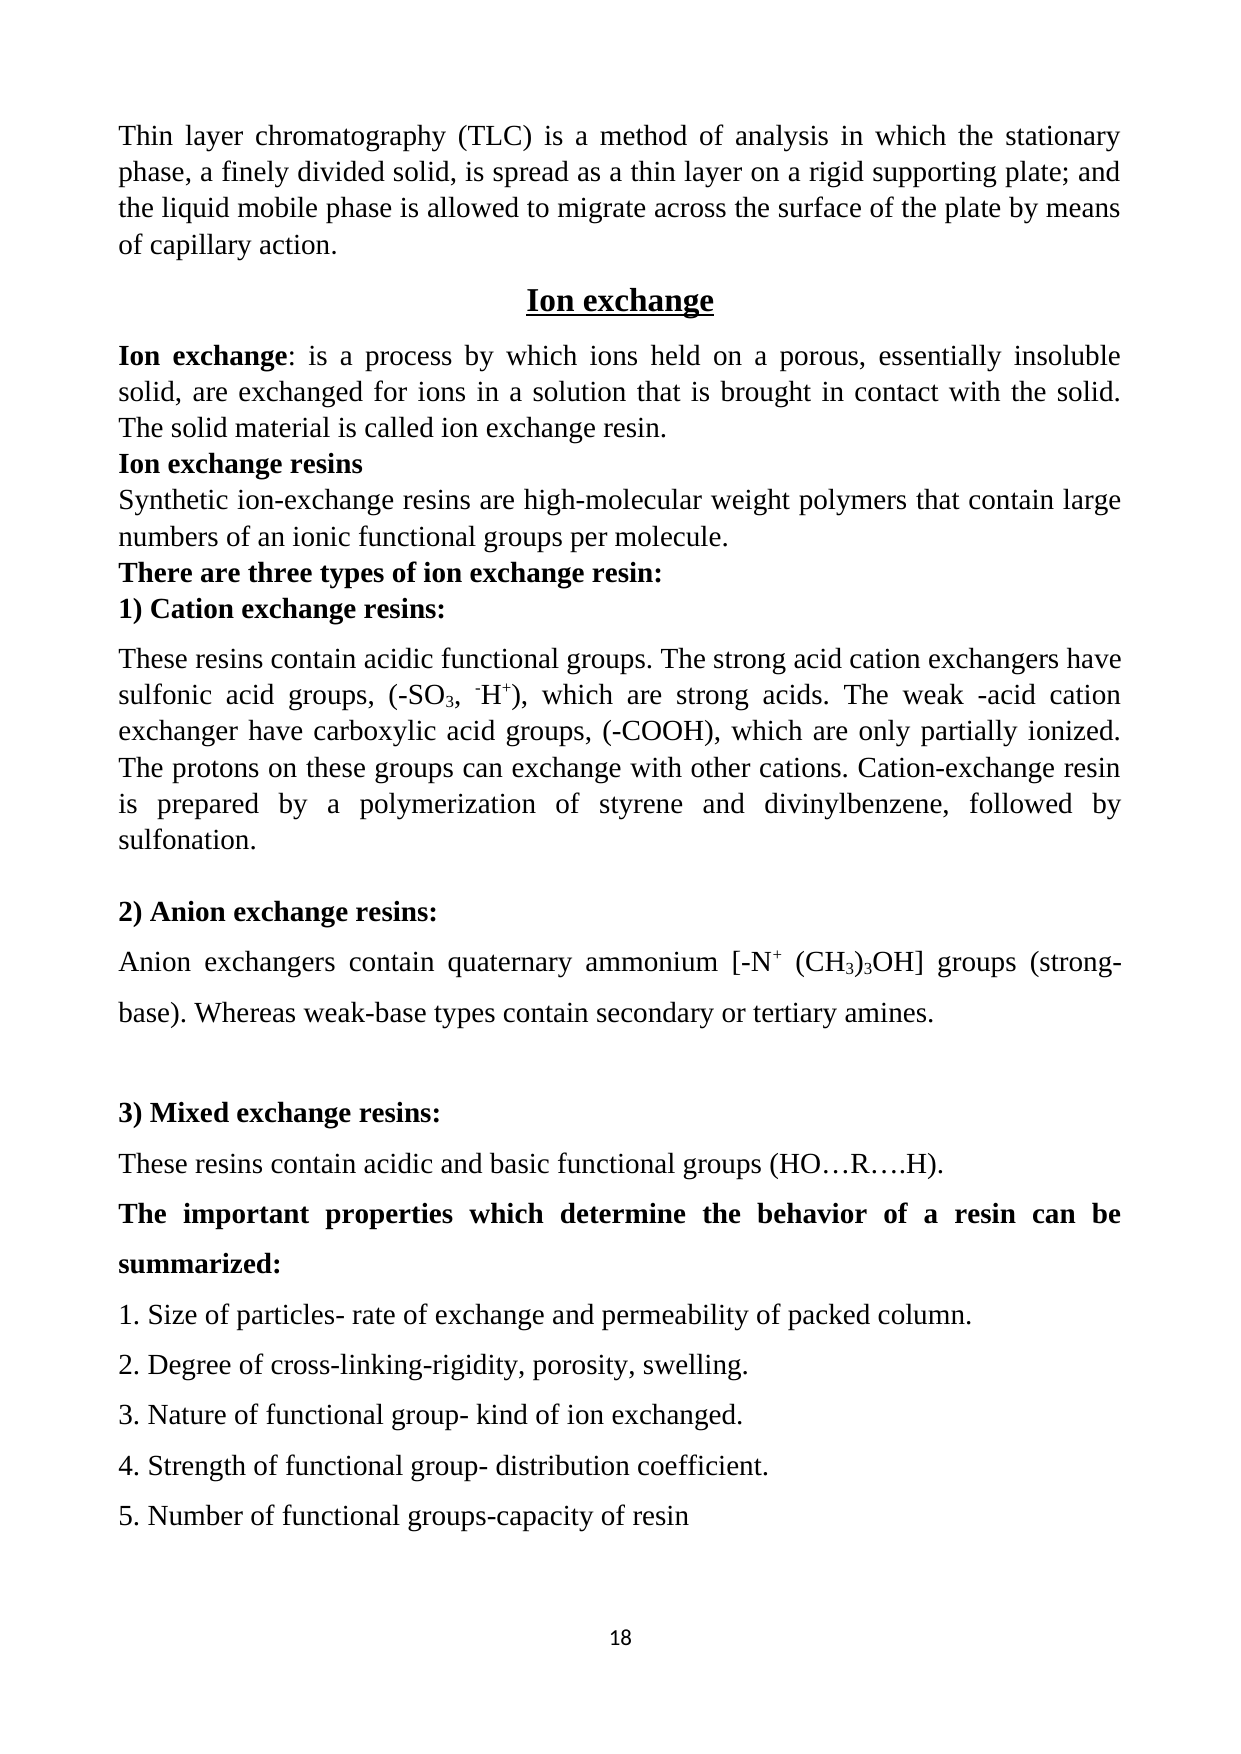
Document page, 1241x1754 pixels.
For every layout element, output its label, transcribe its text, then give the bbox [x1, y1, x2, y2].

text Ion exchange [118, 280, 1122, 319]
text Synthetic ion-exchange resins are high-molecular weight polymers that contain large numbers of an ionic functional groups per molecule. [118, 482, 1122, 552]
text These resins contain acidic functional groups. The strong acid cation exchangers have sulfonic acid groups, (-SO3, -H+), which are strong acids. The weak -acid cation exchanger have carboxylic acid groups, (-COOH), which are only partially ionized. The protons on these groups can exchange with other cations. Cation-exchange resin is prepared by a polymerization of styrene and divinylbenzene, followed by sulfonation. [118, 641, 1122, 856]
text 1) Cation exchange resins: [118, 591, 1122, 624]
text 3. Nature of functional group- kind of ion exchanged. [118, 1397, 1122, 1431]
text The important properties which determine the behavior of a resin can be summarized: [118, 1196, 1122, 1280]
text 3) Mixed exchange resins: [118, 1096, 1122, 1129]
text These resins contain acidic and basic functional groups (HO…R….H). [118, 1146, 1122, 1179]
text 2) Anion exchange resins: [118, 894, 1122, 928]
text 4. Strength of functional group- distribution coefficient. [118, 1448, 1122, 1481]
text Ion exchange: is a process by which ions held on a porous, essentially insoluble solid, are exchanged for ions in a solution that is brought in contact with the solid. The solid material is called ion exchange resin. [118, 338, 1122, 444]
text 1. Size of particles- rate of exchange and permeability of packed column. [118, 1297, 1122, 1330]
text Thin layer chromatography (TLC) is a method of analysis in which the stationary phase, a finely divided solid, is spread as a thin layer on a rigid supporting plate; and the liquid mobile phase is allowed to migrate across the surface of the plate by means of capillary action. [118, 118, 1122, 261]
text 5. Number of functional groups-capacity of resin [118, 1498, 1122, 1532]
text Ion exchange resins [118, 446, 1122, 480]
text Anion exchangers contain quaternary ammonium [-N+ (CH3)3OH] groups (strong-base). Whereas weak-base types contain secondary or tertiary amines. [118, 944, 1122, 1028]
text 2. Degree of cross-linking-rigidity, porosity, swelling. [118, 1347, 1122, 1381]
text There are three types of ion exchange resin: [118, 555, 1122, 588]
